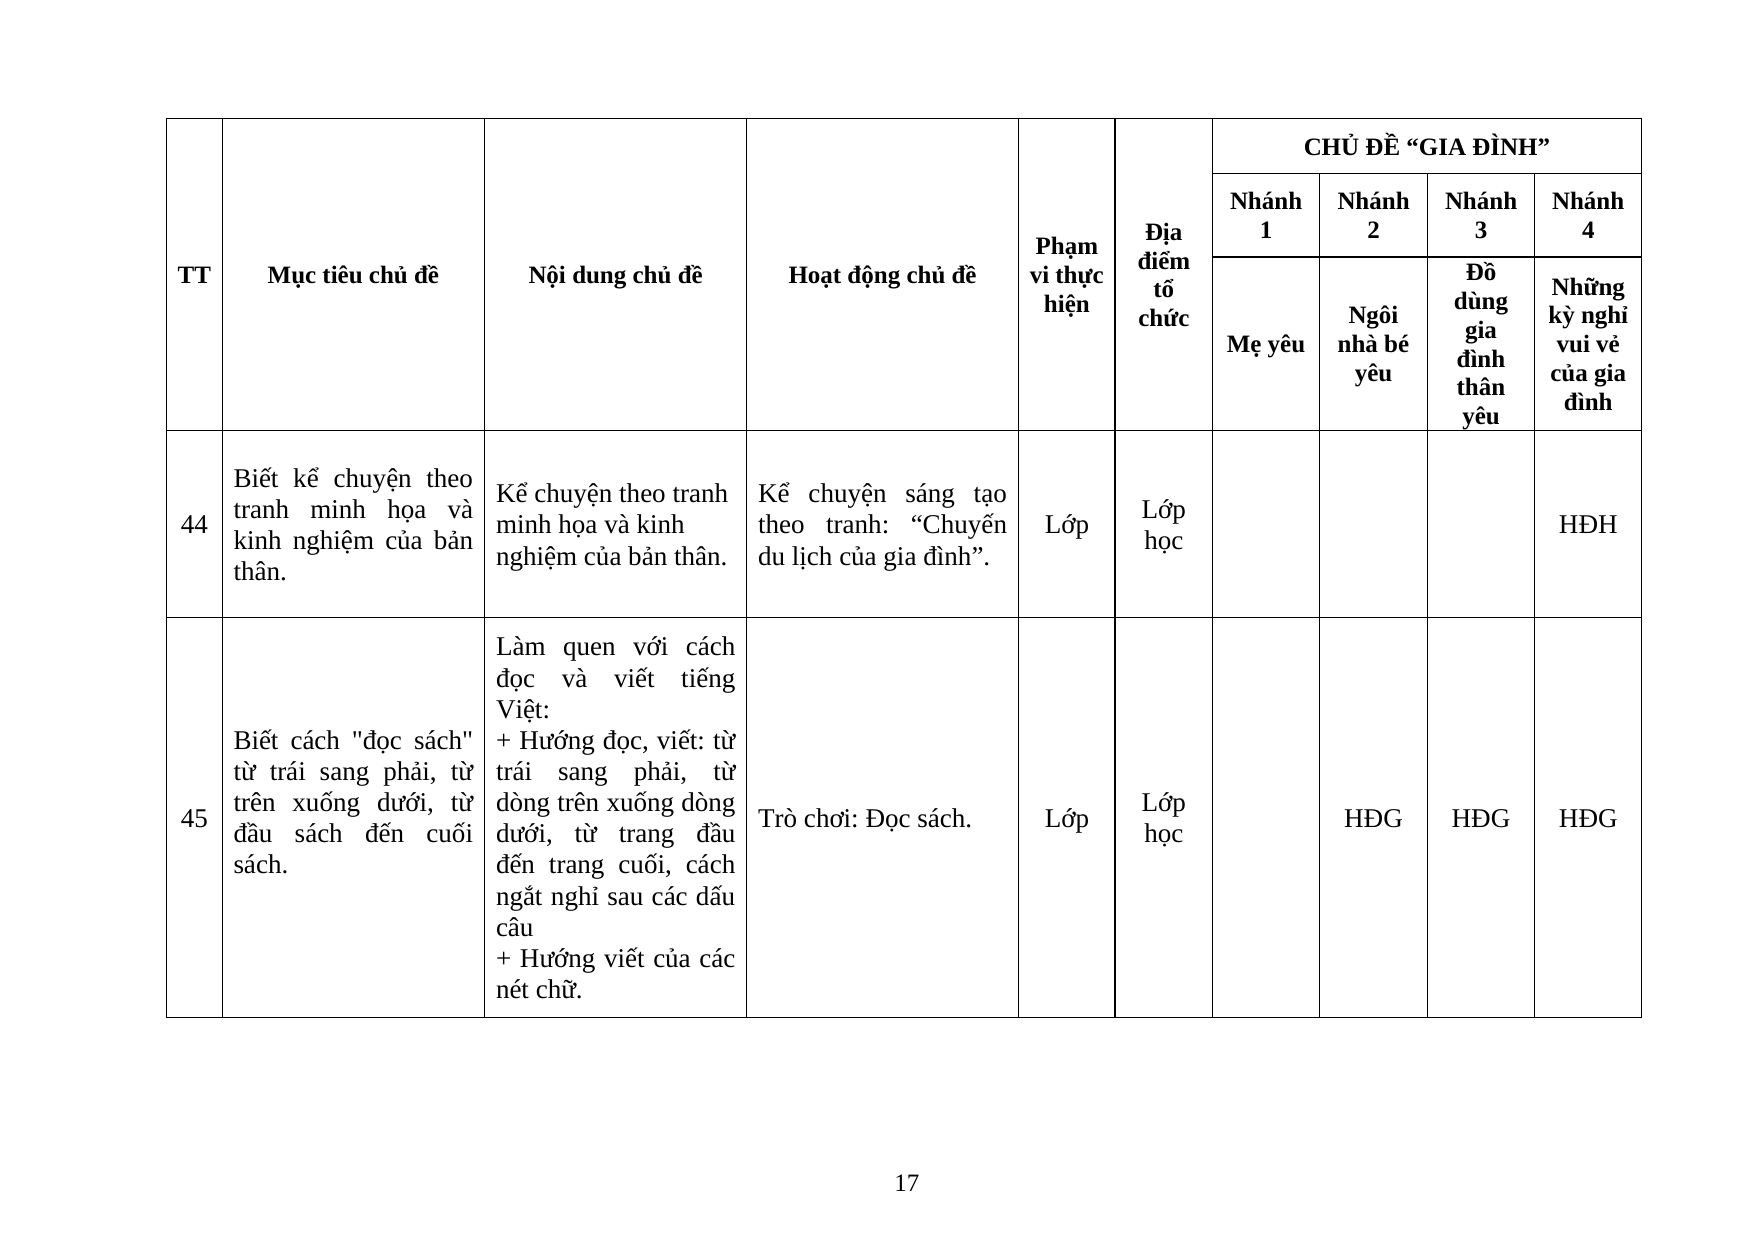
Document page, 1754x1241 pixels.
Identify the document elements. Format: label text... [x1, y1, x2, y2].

table_cell Lớp học [1116, 431, 1212, 617]
table_cell Nhánh 1 [1213, 174, 1319, 256]
table_cell Đồ dùng gia đình thân yêu [1428, 258, 1534, 430]
table_cell Trò chơi: Đọc sách. [747, 618, 1018, 1017]
table_header Địa điểm tổ chức [1116, 119, 1212, 430]
table_cell Những kỳ nghỉ vui vẻ của gia đình [1535, 258, 1641, 430]
table_cell Nhánh 2 [1320, 174, 1427, 256]
table_header TT [167, 119, 222, 430]
table_cell HĐH [1535, 431, 1641, 617]
table_cell HĐG [1428, 618, 1534, 1017]
table_cell Lớp học [1116, 618, 1212, 1017]
table_cell HĐG [1320, 618, 1427, 1017]
table_cell Kể chuyện sáng tạo theo tranh: “Chuyến du lịch của gia đình”. [747, 431, 1018, 617]
table_header Phạm vi thực hiện [1019, 119, 1114, 430]
table_cell 45 [167, 618, 222, 1017]
table_cell Lớp [1019, 431, 1114, 617]
table_cell Kể chuyện theo tranh minh họa và kinh nghiệm của bản thân. [485, 431, 746, 617]
table_cell [1213, 618, 1319, 1017]
table_cell Lớp [1019, 618, 1114, 1017]
table_cell Ngôi nhà bé yêu [1320, 258, 1427, 430]
table_cell [1213, 431, 1319, 617]
table_cell [1320, 431, 1427, 617]
table_cell [1428, 431, 1534, 617]
table_header CHỦ ĐỀ “GIA ĐÌNH” [1213, 119, 1641, 173]
table_cell HĐG [1535, 618, 1641, 1017]
table_cell 44 [167, 431, 222, 617]
table_cell Nhánh 4 [1535, 174, 1641, 256]
table_header Hoạt động chủ đề [747, 119, 1018, 430]
table_cell Làm quen với cách đọc và viết tiếng Việt: + Hướng đọc, viết: từ trái sang phải, từ dòng trên xuống dòng dưới, từ trang đầu đến trang cuối, cách ngắt nghỉ sau các dấu câu + Hướng viết của các nét chữ. [485, 618, 746, 1017]
table_cell Biết kể chuyện theo tranh minh họa và kinh nghiệm của bản thân. [223, 431, 484, 617]
table_cell Nhánh 3 [1428, 174, 1534, 256]
table_header Mục tiêu chủ đề [223, 119, 484, 430]
table_cell Mẹ yêu [1213, 258, 1319, 430]
table_header Nội dung chủ đề [485, 119, 746, 430]
table_cell Biết cách "đọc sách" từ trái sang phải, từ trên xuống dưới, từ đầu sách đến cuối sách. [223, 618, 484, 1017]
